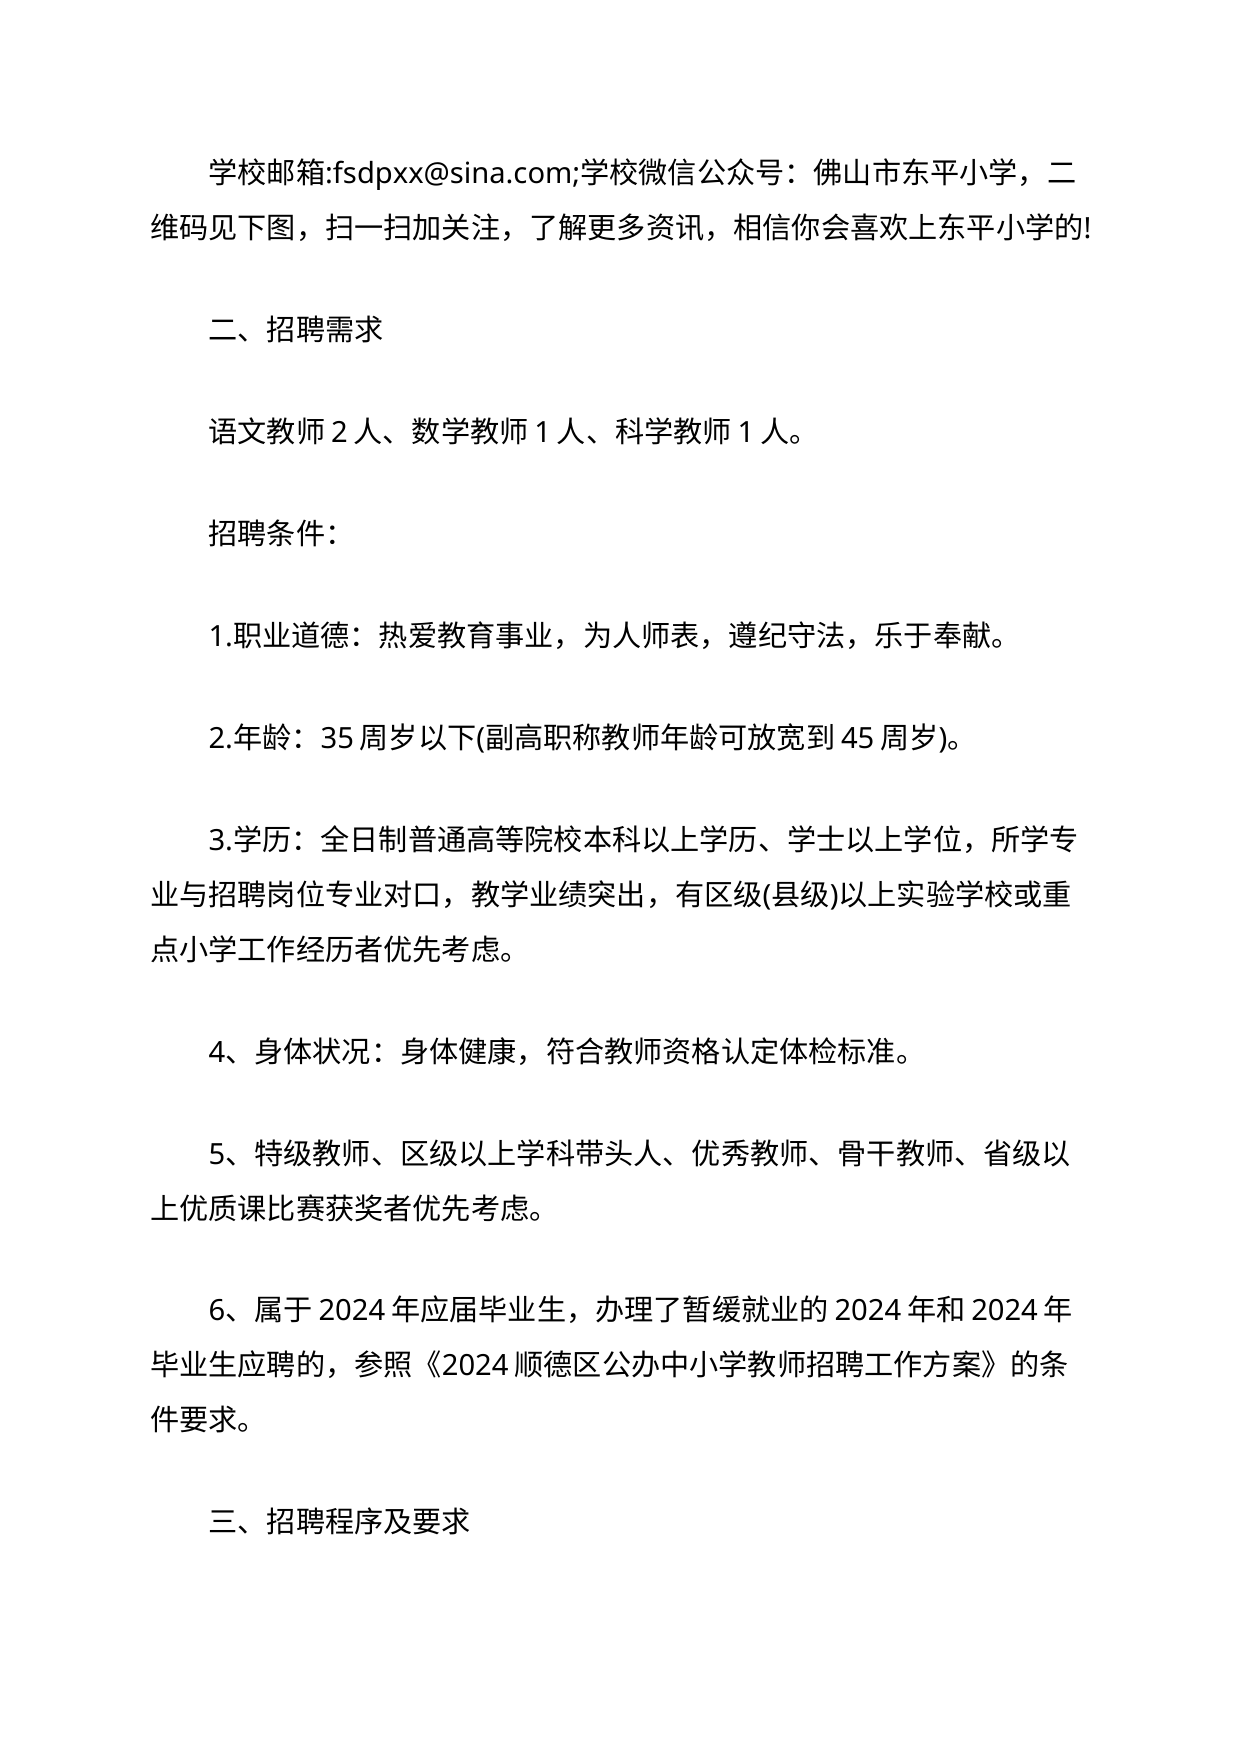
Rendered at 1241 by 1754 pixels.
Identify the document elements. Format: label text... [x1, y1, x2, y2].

text 6、属于2024年应届毕业生，办理了暂缓就业的2024年和2024年毕业生应聘的，参照《2024顺德区公办中小学教师招聘工作方案》的条件要求。 [150, 1287, 1090, 1439]
text 5、特级教师、区级以上学科带头人、优秀教师、骨干教师、省级以上优质课比赛获奖者优先考虑。 [150, 1130, 1090, 1227]
text 3.学历：全日制普通高等院校本科以上学历、学士以上学位，所学专业与招聘岗位专业对口，教学业绩突出，有区级(县级)以上实验学校或重点小学工作经历者优先考虑。 [150, 816, 1090, 969]
text 三、招聘程序及要求 [150, 1499, 1090, 1541]
text 学校邮箱:fsdpxx@sina.com;学校微信公众号：佛山市东平小学，二维码见下图，扫一扫加关注，了解更多资讯，相信你会喜欢上东平小学的! [150, 150, 1090, 247]
text 招聘条件： [150, 511, 1090, 553]
text 2.年龄：35周岁以下(副高职称教师年龄可放宽到45周岁)。 [150, 714, 1090, 757]
text 语文教师2人、数学教师1人、科学教师1人。 [150, 409, 1090, 451]
text 4、身体状况：身体健康，符合教师资格认定体检标准。 [150, 1028, 1090, 1071]
text 二、招聘需求 [150, 307, 1090, 349]
text 1.职业道德：热爱教育事业，为人师表，遵纪守法，乐于奉献。 [150, 612, 1090, 655]
